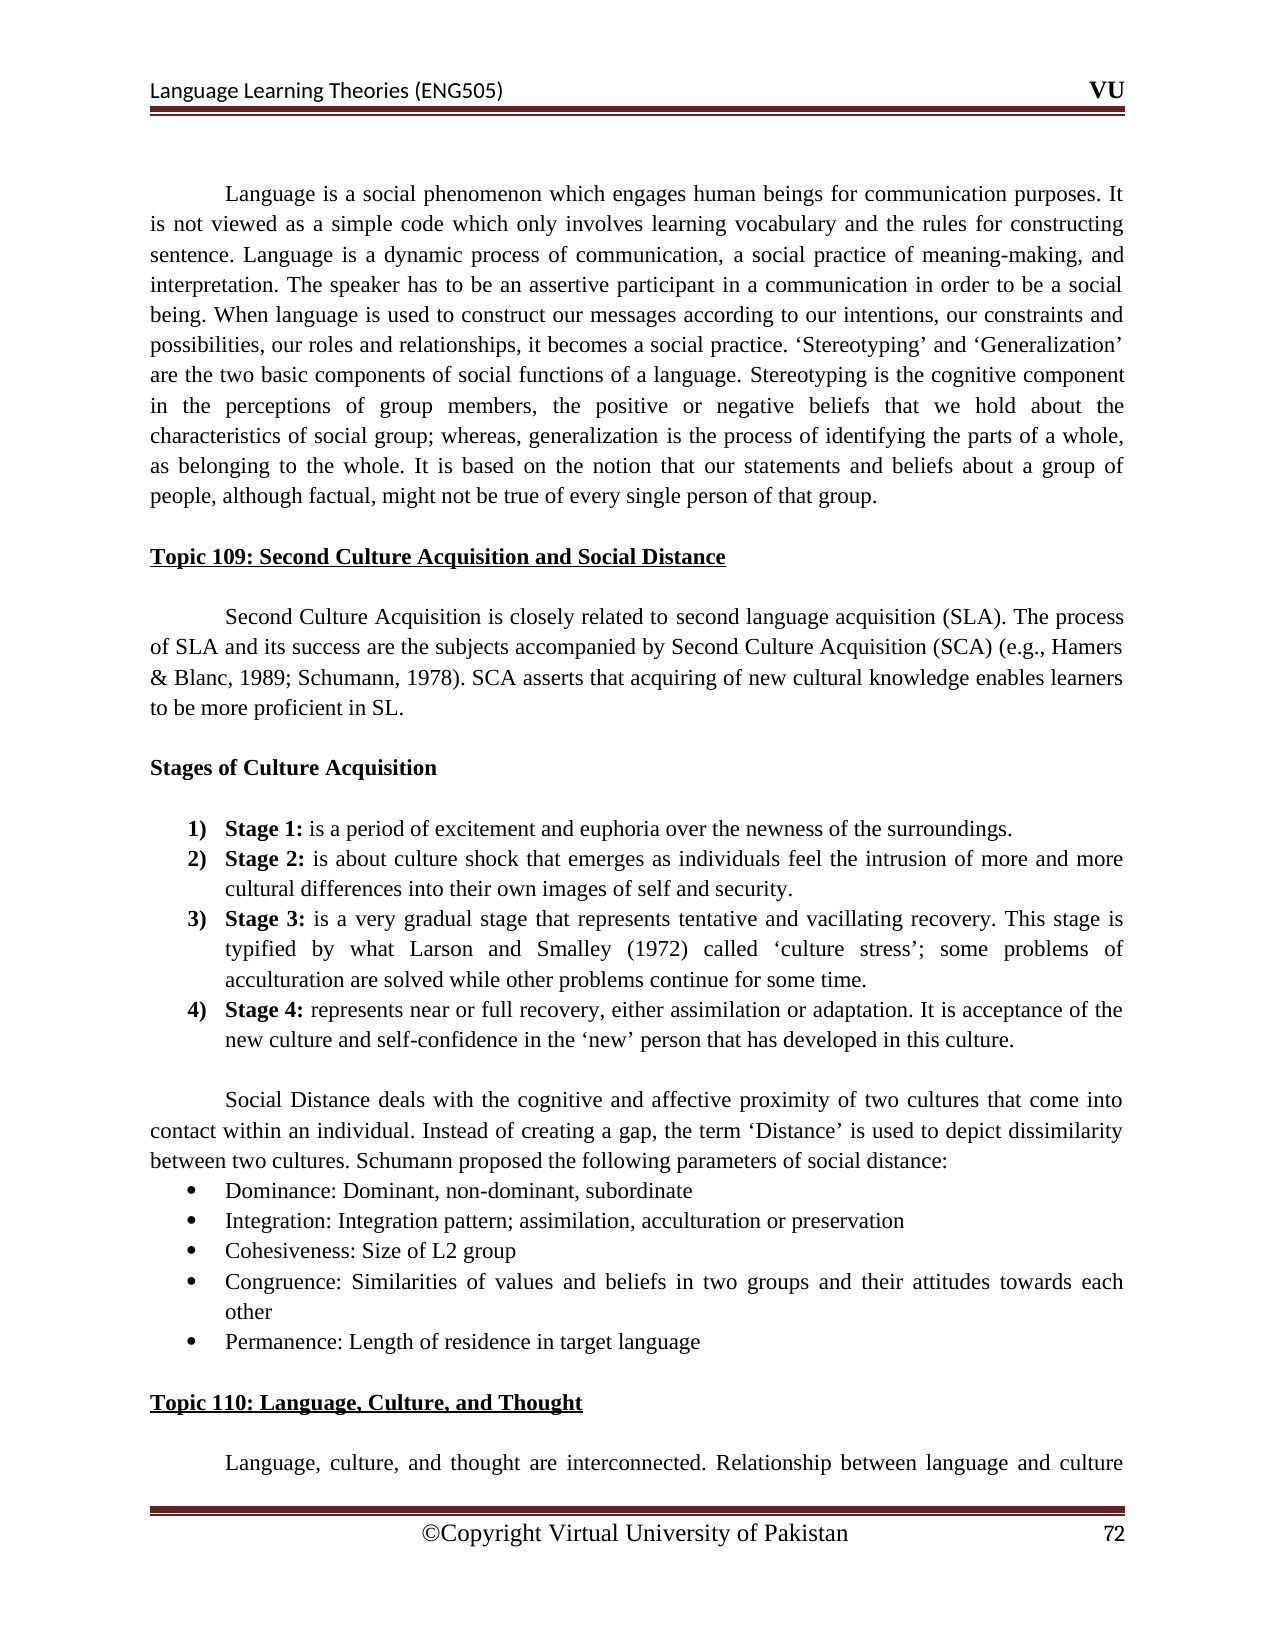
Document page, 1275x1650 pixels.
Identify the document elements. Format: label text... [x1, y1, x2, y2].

text Stages of Culture Acquisition [150, 754, 1125, 781]
list Dominance: Dominant, non-dominant, subordinate [187, 1177, 1125, 1203]
list Stage 3: is a very gradual stage that represents tentative and vacillating recovery. This stage is typified by what Larson and Smalley (1972) called ‘culture stress’; some problems of acculturation are solved while other problems continue for some time. [187, 905, 1125, 992]
text Second Culture Acquisition is closely related to second language acquisition (SLA). The process of SLA and its success are the subjects accompanied by Second Culture Acquisition (SCA) (e.g., Hamers & Blanc, 1989; Schumann, 1978). SCA asserts that acquiring of new cultural knowledge enables learners to be more proficient in SL. [150, 603, 1125, 720]
list Stage 4: represents near or full recovery, either assimilation or adaptation. It is acceptance of the new culture and self-confidence in the ‘new’ person that has developed in this culture. [187, 996, 1125, 1052]
text Topic 110: Language, Culture, and Thought [150, 1388, 1125, 1415]
list Stage 2: is about culture shock that emerges as individuals feel the intrusion of more and more cultural differences into their own images of self and security. [187, 845, 1125, 901]
list Integration: Integration pattern; assimilation, acculturation or preservation [187, 1207, 1125, 1234]
text Social Distance deals with the cognitive and affective proximity of two cultures that come into contact within an individual. Instead of creating a gap, the term ‘Distance’ is used to depict dissimilarity between two cultures. Schumann proposed the following parameters of social distance: [150, 1086, 1125, 1173]
list Stage 1: is a period of excitement and euphoria over the newness of the surroundings. [187, 814, 1125, 841]
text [150, 1449, 1125, 1475]
list Permanence: Length of residence in target language [187, 1328, 1125, 1354]
text Topic 109: Second Culture Acquisition and Social Distance [150, 543, 1125, 569]
list Congruence: Similarities of values and beliefs in two groups and their attitudes towards each other [187, 1268, 1125, 1324]
text Language is a social phenomenon which engages human beings for communication purposes. It is not viewed as a simple code which only involves learning vocabulary and the rules for constructing sentence. Language is a dynamic process of communication, a social practice of meaning-making, and interpretation. The speaker has to be an assertive participant in a communication in order to be a social being. When language is used to construct our messages according to our intentions, our constraints and possibilities, our roles and relationships, it becomes a social practice. ‘Stereotyping’ and ‘Generalization’ are the two basic components of social functions of a language. Stereotyping is the cognitive component in the perceptions of group members, the positive or negative beliefs that we hold about the characteristics of social group; whereas, generalization is the process of identifying the parts of a whole, as belonging to the whole. It is based on the notion that our statements and beliefs about a group of people, although factual, might not be true of every single person of that group. [150, 180, 1125, 509]
list Cohesiveness: Size of L2 group [187, 1237, 1125, 1264]
